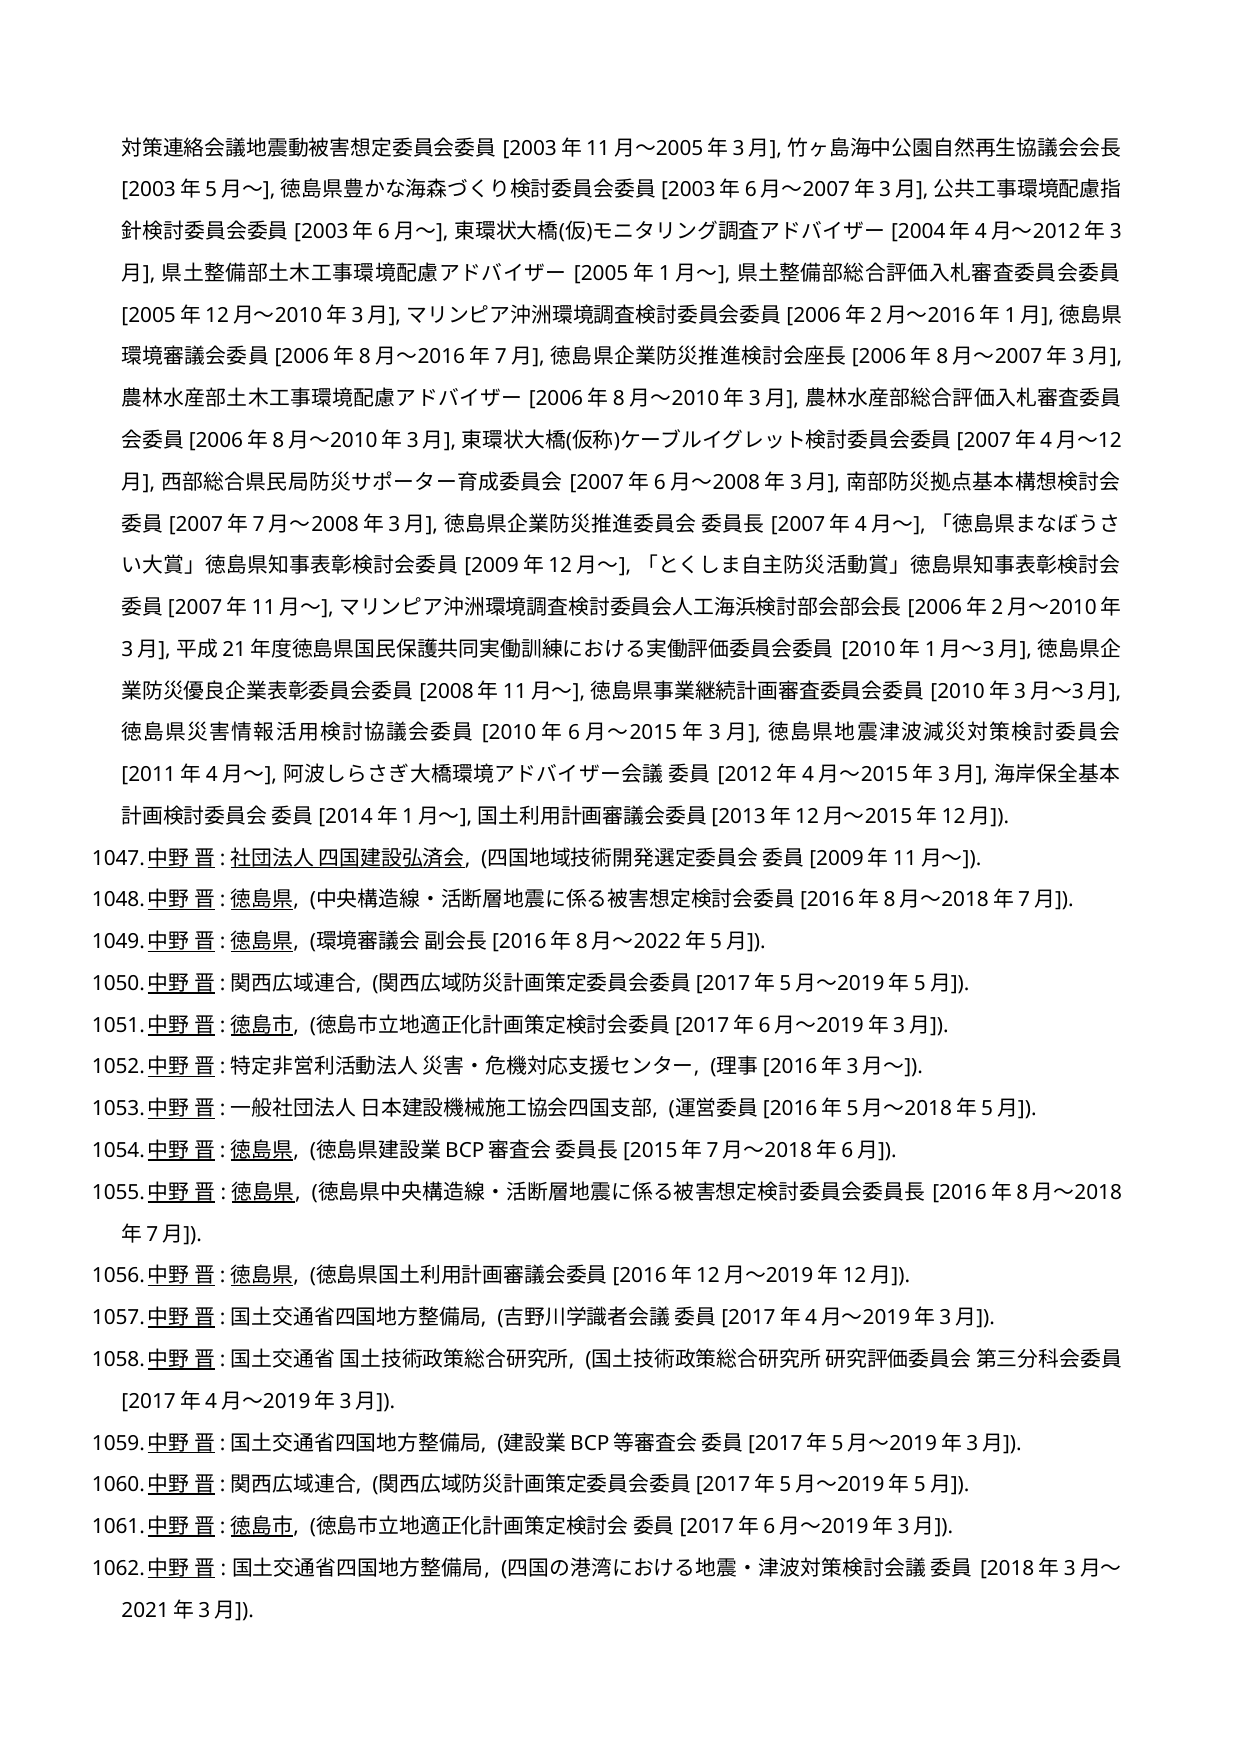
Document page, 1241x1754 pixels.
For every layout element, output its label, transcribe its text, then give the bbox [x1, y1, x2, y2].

list 中野 晋 : 関西広域連合, (関西広域防災計画策定委員会委員 [2017年5月〜2019年5月]). [92, 961, 1122, 1002]
list 中野 晋 : 徳島県, (徳島県建設業BCP審査会 委員長 [2015年7月〜2018年6月]). [92, 1128, 1122, 1169]
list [92, 125, 1122, 835]
list 中野 晋 : 特定非営利活動法人 災害・危機対応支援センター, (理事 [2016年3月〜]). [92, 1044, 1122, 1086]
list 中野 晋 : 徳島県, (中央構造線・活断層地震に係る被害想定検討会委員 [2016年8月〜2018年7月]). [92, 877, 1122, 919]
list 中野 晋 : 関西広域連合, (関西広域防災計画策定委員会委員 [2017年5月〜2019年5月]). [92, 1462, 1122, 1503]
list 中野 晋 : 徳島県, (徳島県国土利用計画審議会委員 [2016年12月〜2019年12月]). [92, 1253, 1122, 1295]
list 中野 晋 : 徳島市, (徳島市立地適正化計画策定検討会委員 [2017年6月〜2019年3月]). [92, 1002, 1122, 1044]
list 中野 晋 : 徳島市, (徳島市立地適正化計画策定検討会 委員 [2017年6月〜2019年3月]). [92, 1503, 1122, 1545]
list 中野 晋 : 一般社団法人 日本建設機械施工協会四国支部, (運営委員 [2016年5月〜2018年5月]). [92, 1086, 1122, 1128]
list 中野 晋 : 国土交通省四国地方整備局, (建設業BCP等審査会 委員 [2017年5月〜2019年3月]). [92, 1420, 1122, 1462]
list 中野 晋 : 国土交通省四国地方整備局, (四国の港湾における地震・津波対策検討会議 委員 [2018年3月〜2021年3月]). [92, 1545, 1122, 1629]
list 中野 晋 : 徳島県, (徳島県中央構造線・活断層地震に係る被害想定検討委員会委員長 [2016年8月〜2018年7月]). [92, 1169, 1122, 1253]
list 中野 晋 : 徳島県, (環境審議会 副会長 [2016年8月〜2022年5月]). [92, 919, 1122, 961]
list 中野 晋 : 国土交通省 国土技術政策総合研究所, (国土技術政策総合研究所 研究評価委員会 第三分科会委員 [2017年4月〜2019年3月]). [92, 1336, 1122, 1420]
list 中野 晋 : 国土交通省四国地方整備局, (吉野川学識者会議 委員 [2017年4月〜2019年3月]). [92, 1295, 1122, 1336]
list 中野 晋 : 社団法人 四国建設弘済会, (四国地域技術開発選定委員会 委員 [2009年11月〜]). [92, 835, 1122, 877]
